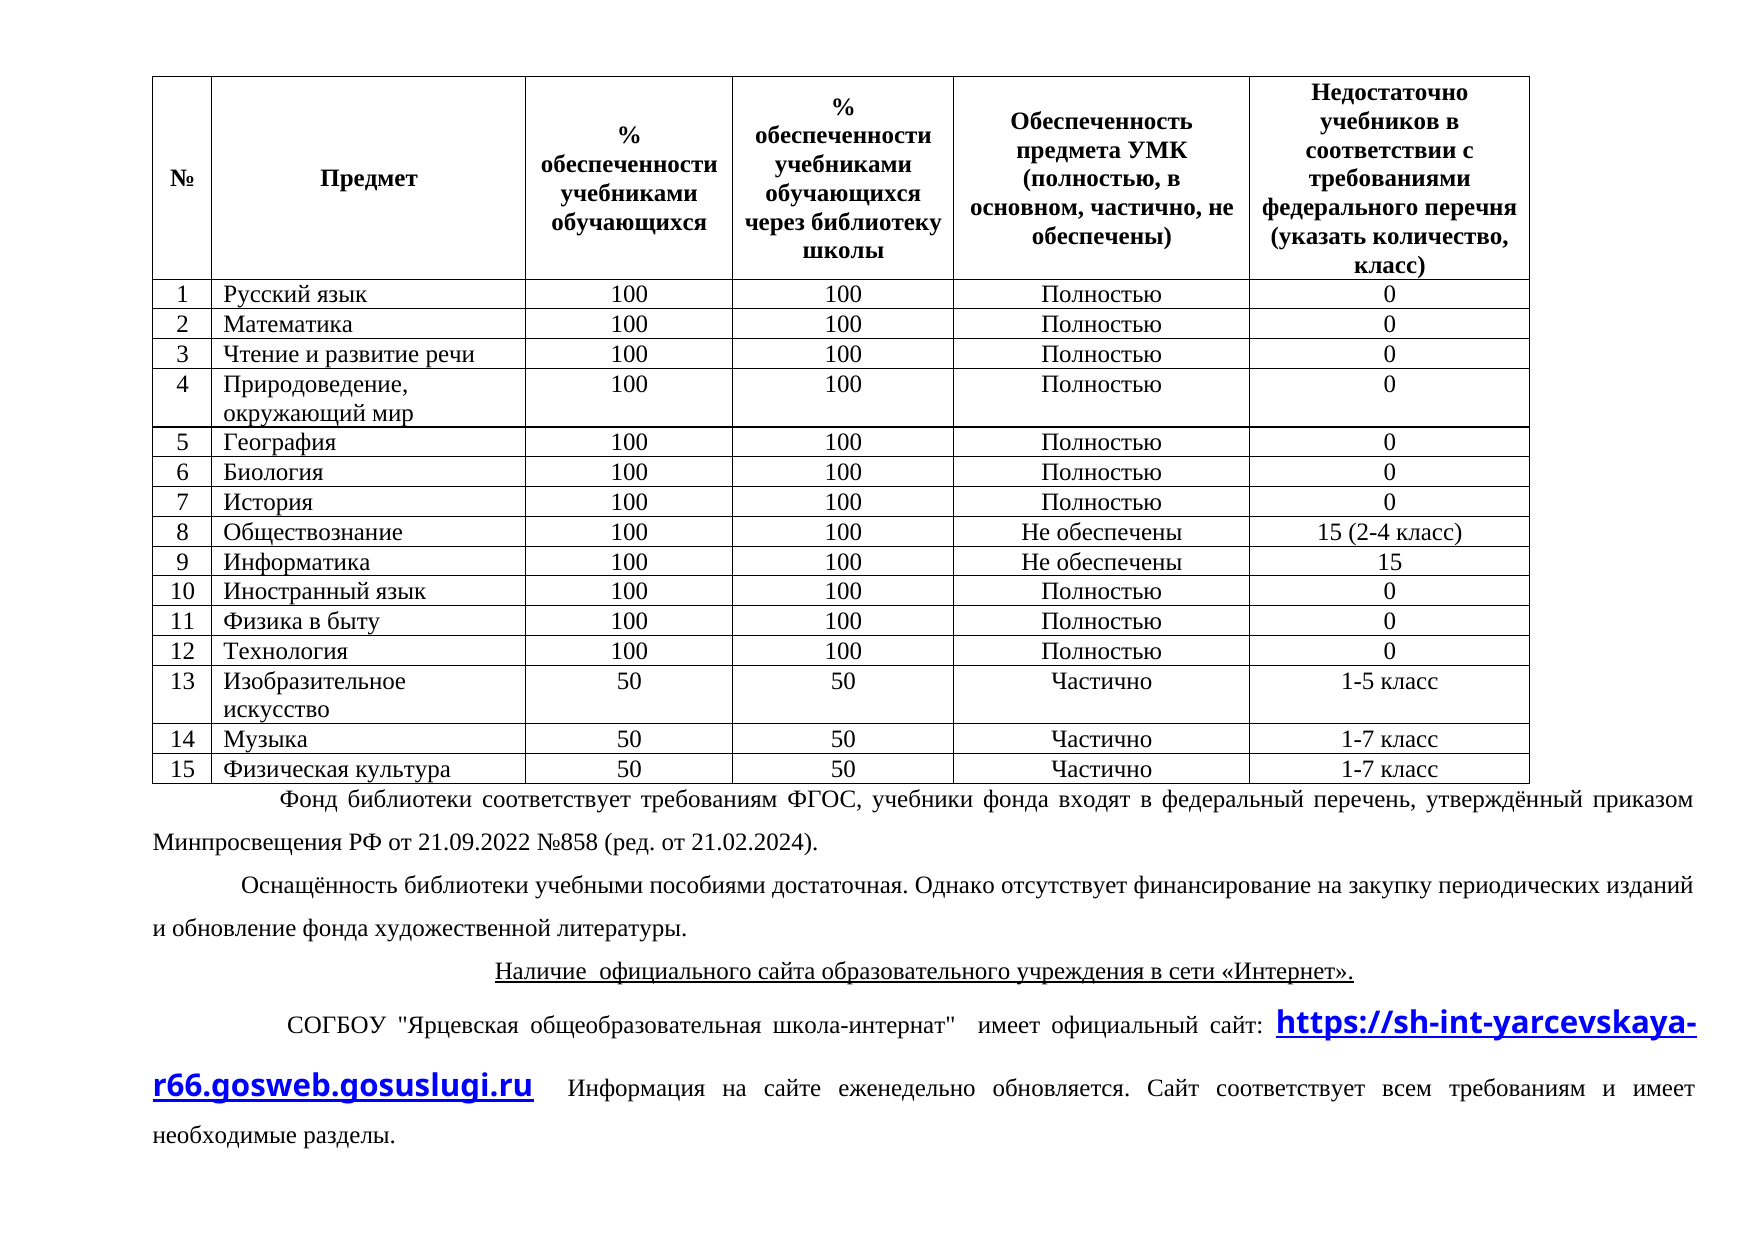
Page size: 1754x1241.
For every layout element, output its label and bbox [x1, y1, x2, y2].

table_header [142, 44, 1707, 1181]
